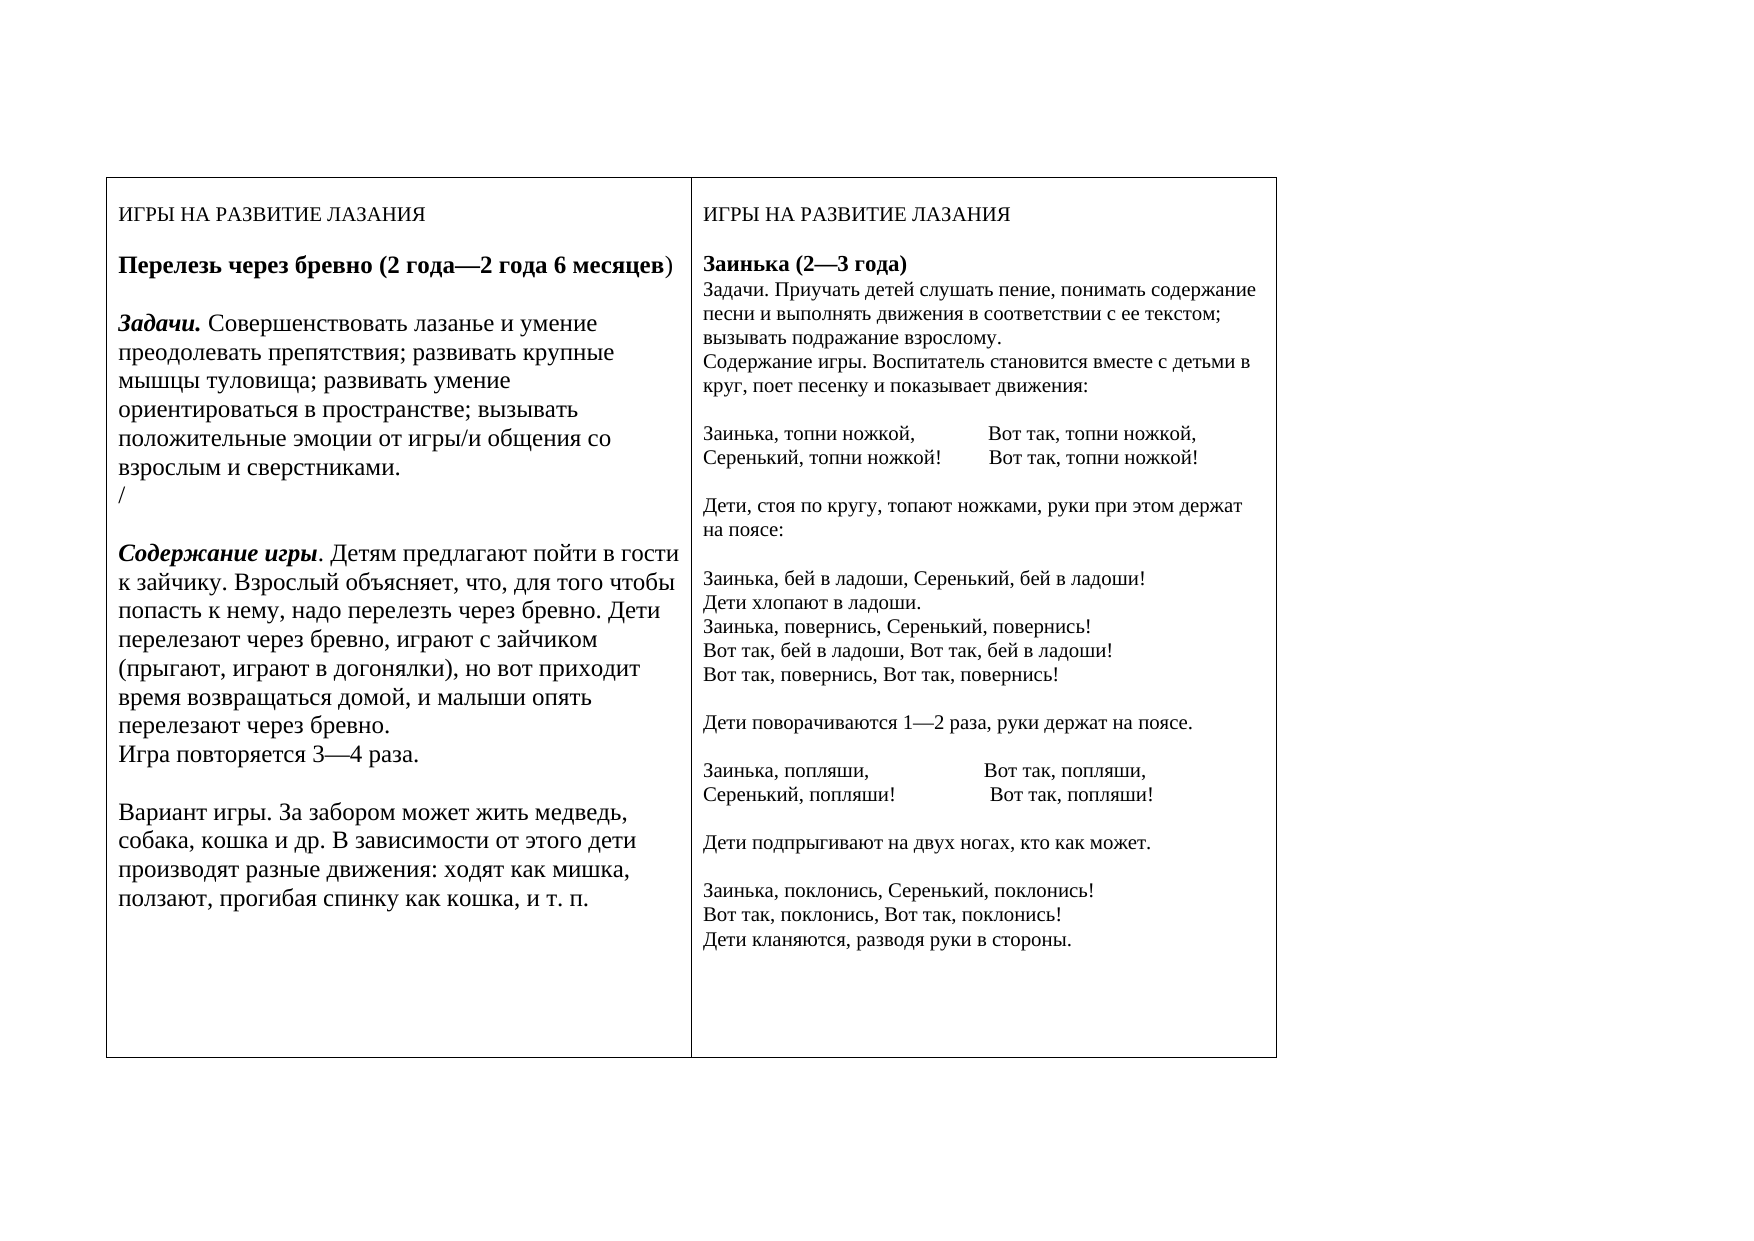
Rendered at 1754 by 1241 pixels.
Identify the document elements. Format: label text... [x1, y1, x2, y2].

table_header ИГРЫ НА РАЗВИТИЕ ЛАЗАНИЯ Перелезь через бревно (2 года—2 года 6 месяцев) Задачи. Совершенствовать лазанье и умение преодолевать препятствия; развивать крупные мышцы туловища; развивать умение ориентироваться в пространстве; вызывать положительные эмоции от игры/и общения со взрослым и сверстниками. / Содержание игры. Детям предлагают пойти в гости к зайчику. Взрослый объясняет, что, для того чтобы попасть к нему, надо перелезть через бревно. Дети перелезают через бревно, играют с зайчиком (прыгают, играют в догонялки), но вот приходит время возвращаться домой, и малыши опять перелезают через бревно. Игра повторяется 3—4 раза. Вариант игры. За забором может жить медведь, собака, кошка и др. В зависимости от этого дети производят разные движения: ходят как мишка, ползают, прогибая спинку как кошка, и т. п. [107, 178, 691, 1057]
table_header ИГРЫ НА РАЗВИТИЕ ЛАЗАНИЯ Заинька (2—3 года) Задачи. Приучать детей слушать пение, понимать содержание песни и выполнять движения в соответствии с ее текстом; вызывать подражание взрослому. Содержание игры. Воспитатель становится вместе с детьми в круг, поет песенку и показывает движения: Заинька, топни ножкой, Вот так, топни ножкой, Серенький, топни ножкой! Вот так, топни ножкой! Дети, стоя по кругу, топают ножками, руки при этом держат на поясе: Заинька, бей в ладоши, Серенький, бей в ладоши! Дети хлопают в ладоши. Заинька, повернись, Серенький, повернись! Вот так, бей в ладоши, Вот так, бей в ладоши! Вот так, повернись, Вот так, повернись! Дети поворачиваются 1—2 раза, руки держат на поясе. Заинька, попляши, Вот так, попляши, Серенький, попляши! Вот так, попляши! Дети подпрыгивают на двух ногах, кто как может. Заинька, поклонись, Серенький, поклонись! Вот так, поклонись, Вот так, поклонись! Дети кланяются, разводя руки в стороны. [692, 178, 1276, 1057]
